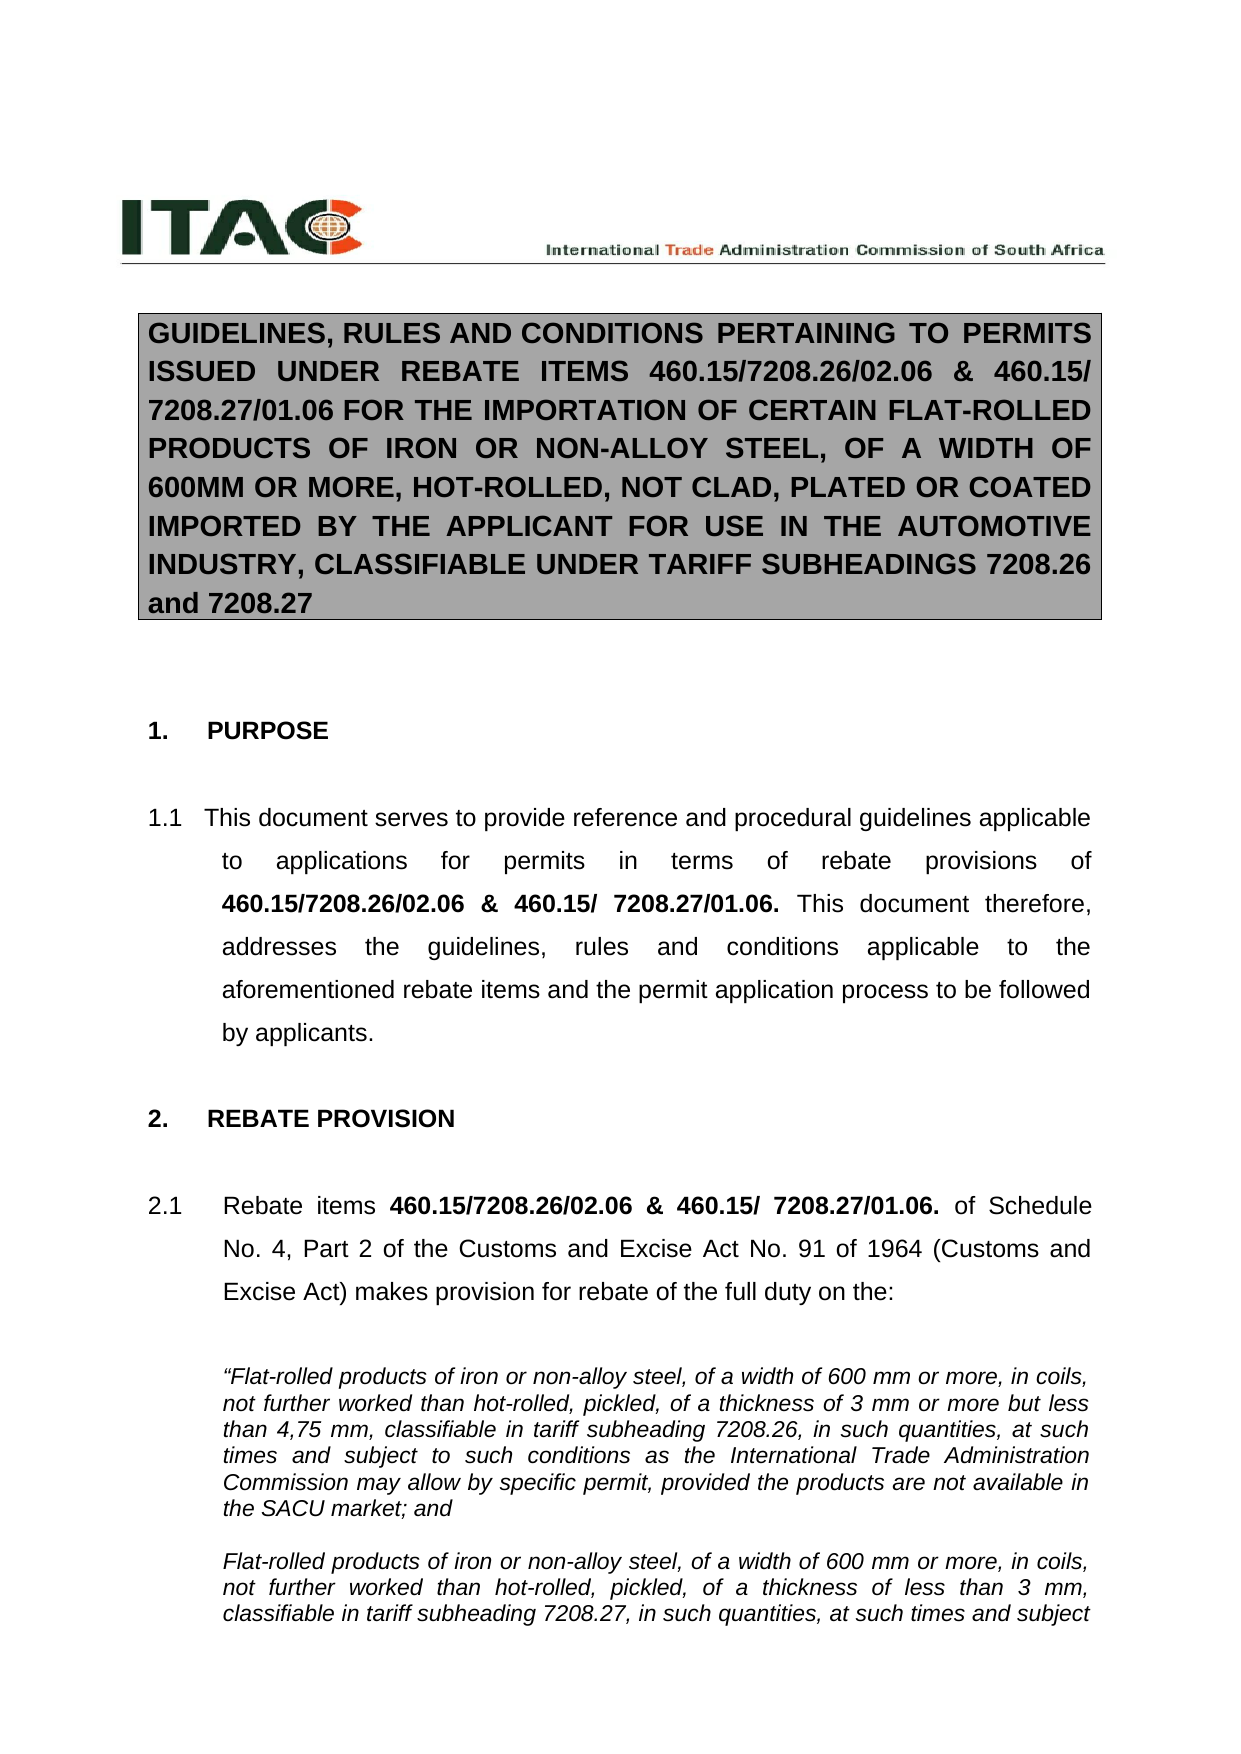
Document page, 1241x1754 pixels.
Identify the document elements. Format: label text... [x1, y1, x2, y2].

list Rebate items 460.15/7208.26/02.06 & 460.15/ 7208.27/01.06. of Schedule No. 4, Part 2 of the Customs and Excise Act No. 91 of 1964 (Customs and Excise Act) makes provision for rebate of the full duty on the: [148, 1191, 1092, 1306]
list PURPOSE [148, 716, 1092, 745]
text GUIDELINES, RULES AND CONDITIONS PERTAINING TO PERMITS ISSUED UNDER REBATE ITEMS 460.15/7208.26/02.06 & 460.15/ 7208.27/01.06 FOR THE IMPORTATION OF CERTAIN FLAT-ROLLED PRODUCTS OF IRON OR NON-ALLOY STEEL, OF A WIDTH OF 600MM OR MORE, HOT-ROLLED, NOT CLAD, PLATED OR COATED IMPORTED BY THE APPLICANT FOR USE IN THE AUTOMOTIVE INDUSTRY, CLASSIFIABLE UNDER TARIFF SUBHEADINGS 7208.26 and 7208.27 [139, 314, 1101, 619]
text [223, 1548, 1092, 1627]
picture [73, 176, 1164, 313]
list REBATE PROVISION [148, 1104, 1092, 1133]
text “Flat-rolled products of iron or non-alloy steel, of a width of 600 mm or more, in coils, not further worked than hot-rolled, pickled, of a thickness of 3 mm or more but less than 4,75 mm, classifiable in tariff subheading 7208.26, in such quantities, at such times and subject to such conditions as the International Trade Administration Commission may allow by specific permit, provided the products are not available in the SACU market; and [223, 1363, 1092, 1521]
text 1.1 This document serves to provide reference and procedural guidelines applicable to applications for permits in terms of rebate provisions of 460.15/7208.26/02.06 & 460.15/ 7208.27/01.06. This document therefore, addresses the guidelines, rules and conditions applicable to the aforementioned rebate items and the permit application process to be followed by applicants. [148, 802, 1092, 1047]
